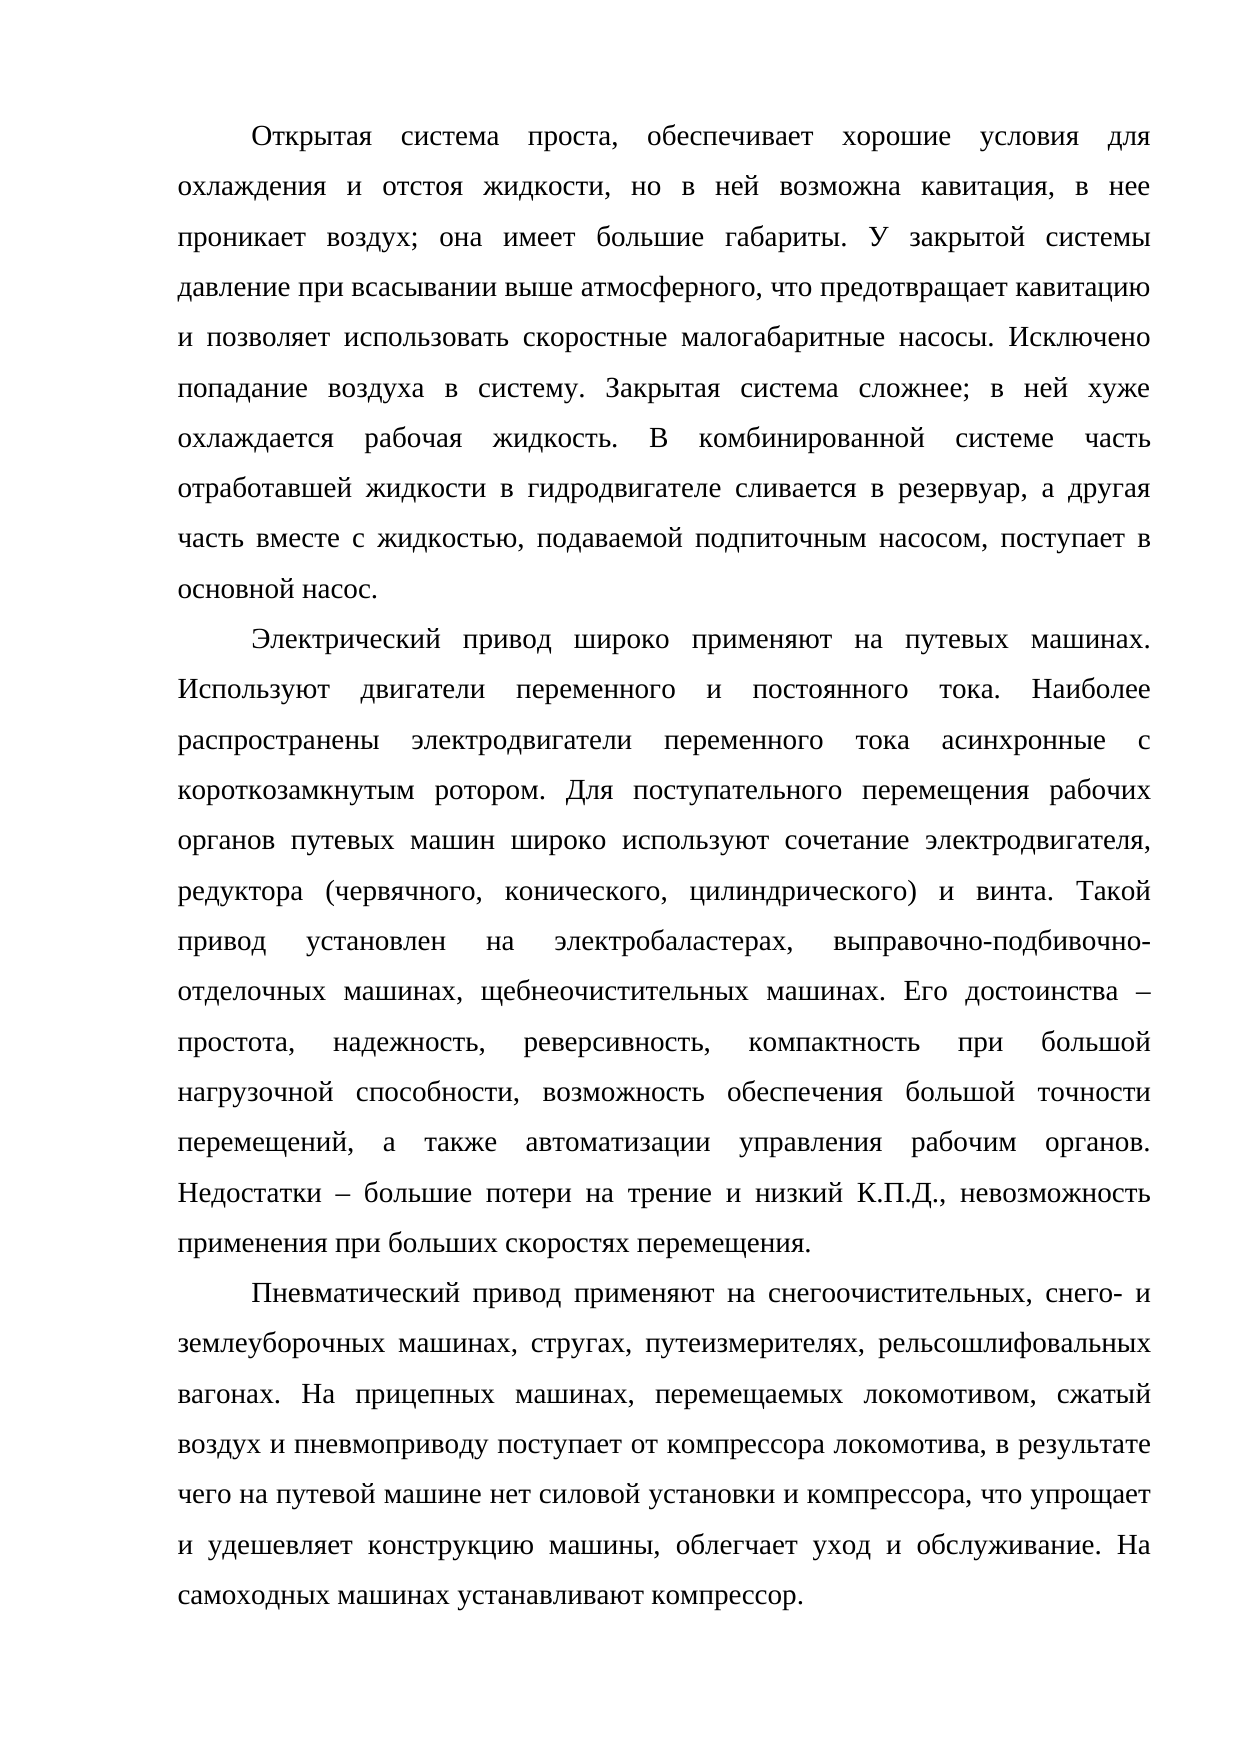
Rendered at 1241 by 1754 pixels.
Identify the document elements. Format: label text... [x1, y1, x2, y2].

text Пневматический привод применяют на снегоочистительных, снего- и землеуборочных машинах, стругах, путеизмерителях, рельсошлифовальных вагонах. На прицепных машинах, перемещаемых локомотивом, сжатый воздух и пневмоприводу поступает от компрессора локомотива, в результате чего на путевой машине нет силовой установки и компрессора, что упрощает и удешевляет конструкцию машины, облегчает уход и обслуживание. На самоходных машинах устанавливают компрессор. [177, 1275, 1152, 1611]
text Открытая система проста, обеспечивает хорошие условия для охлаждения и отстоя жидкости, но в ней возможна кавитация, в нее проникает воздух; она имеет большие габариты. У закрытой системы давление при всасывании выше атмосферного, что предотвращает кавитацию и позволяет использовать скоростные малогабаритные насосы. Исключено попадание воздуха в систему. Закрытая система сложнее; в ней хуже охлаждается рабочая жидкость. В комбинированной системе часть отработавшей жидкости в гидродвигателе сливается в резервуар, а другая часть вместе с жидкостью, подаваемой подпиточным насосом, поступает в основной насос. [177, 118, 1152, 604]
text Электрический привод широко применяют на путевых машинах. Используют двигатели переменного и постоянного тока. Наиболее распространены электродвигатели переменного тока асинхронные с короткозамкнутым ротором. Для поступательного перемещения рабочих органов путевых машин широко используют сочетание электродвигателя, редуктора (червячного, конического, цилиндрического) и винта. Такой привод установлен на электробаластерах, выправочно-подбивочно-отделочных машинах, щебнеочистительных машинах. Его достоинства – простота, надежность, реверсивность, компактность при большой нагрузочной способности, возможность обеспечения большой точности перемещений, а также автоматизации управления рабочим органов. Недостатки – большие потери на трение и низкий К.П.Д., невозможность применения при больших скоростях перемещения. [177, 621, 1152, 1258]
